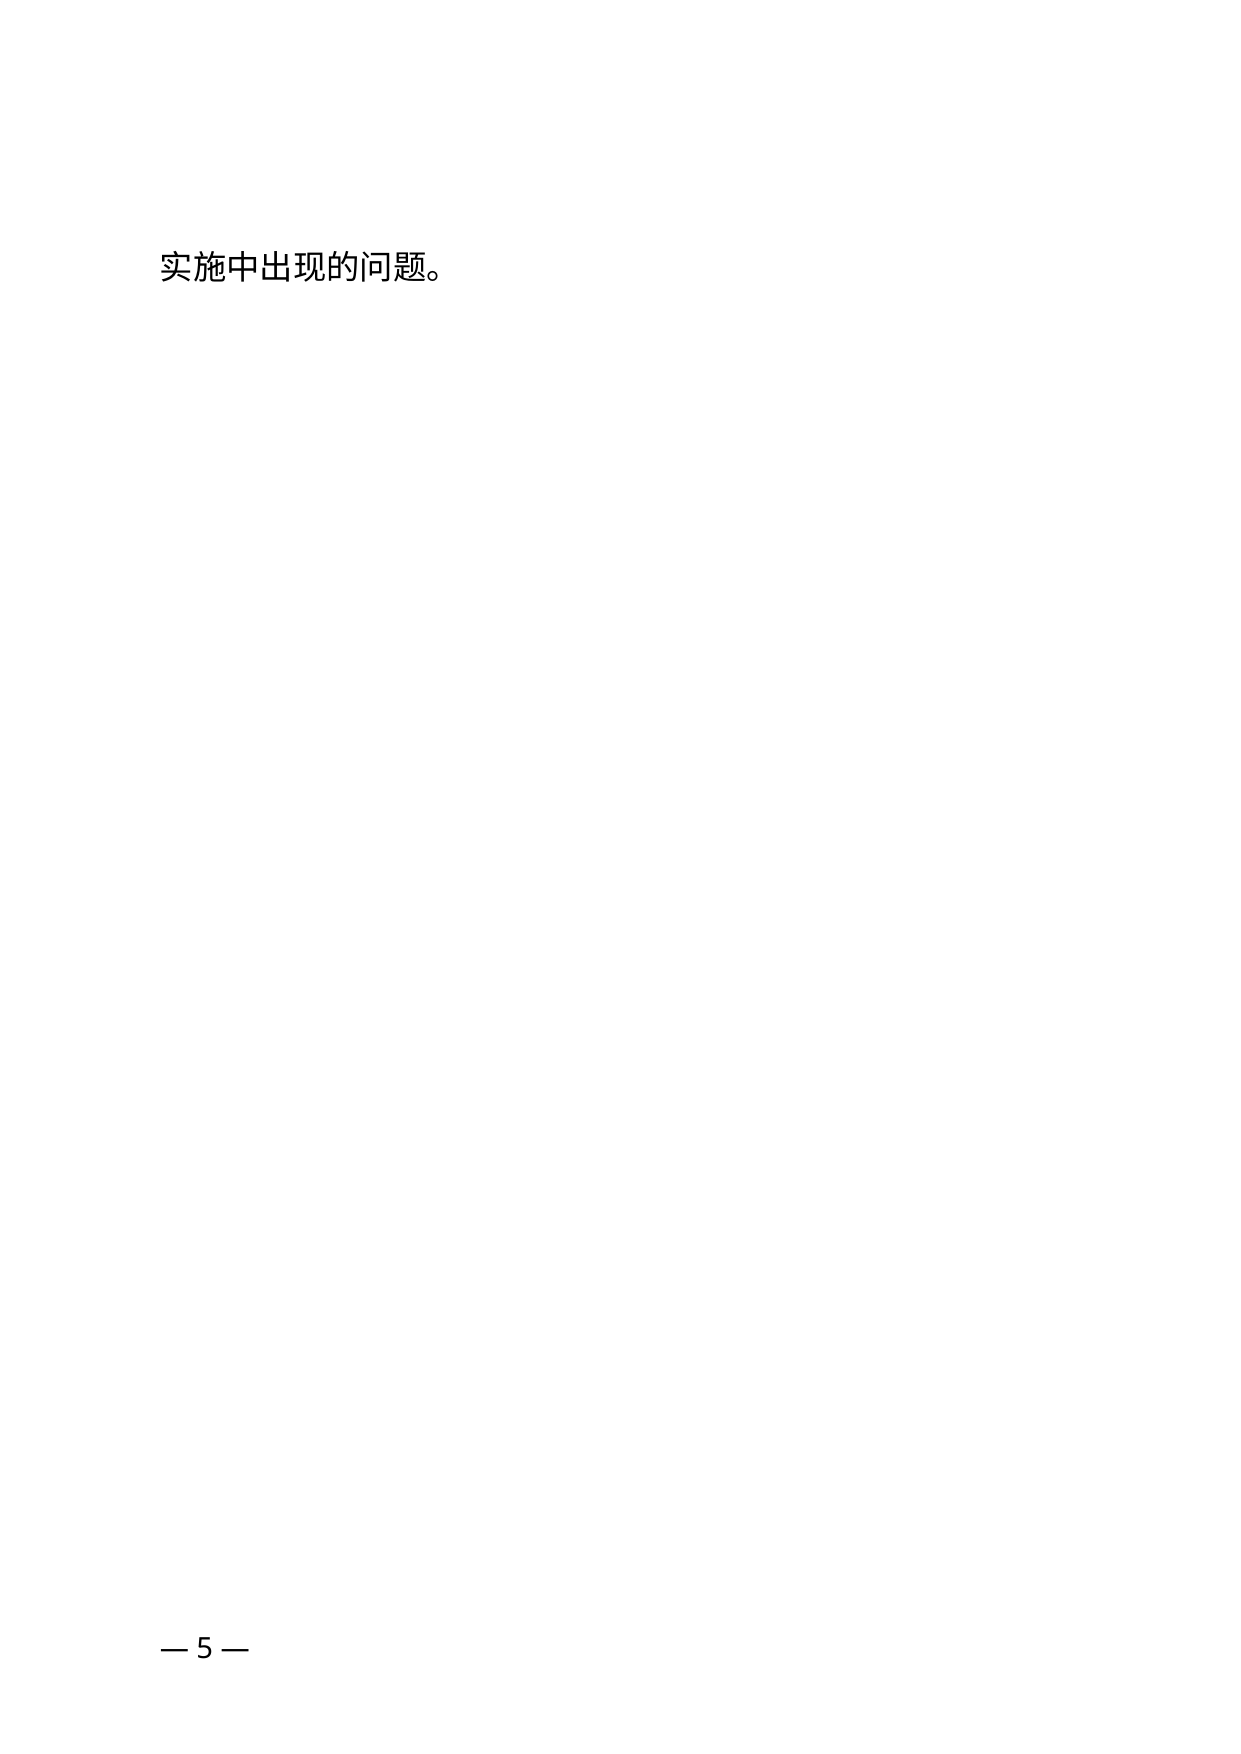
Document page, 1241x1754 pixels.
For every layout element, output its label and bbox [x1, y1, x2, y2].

text [159, 233, 1093, 291]
